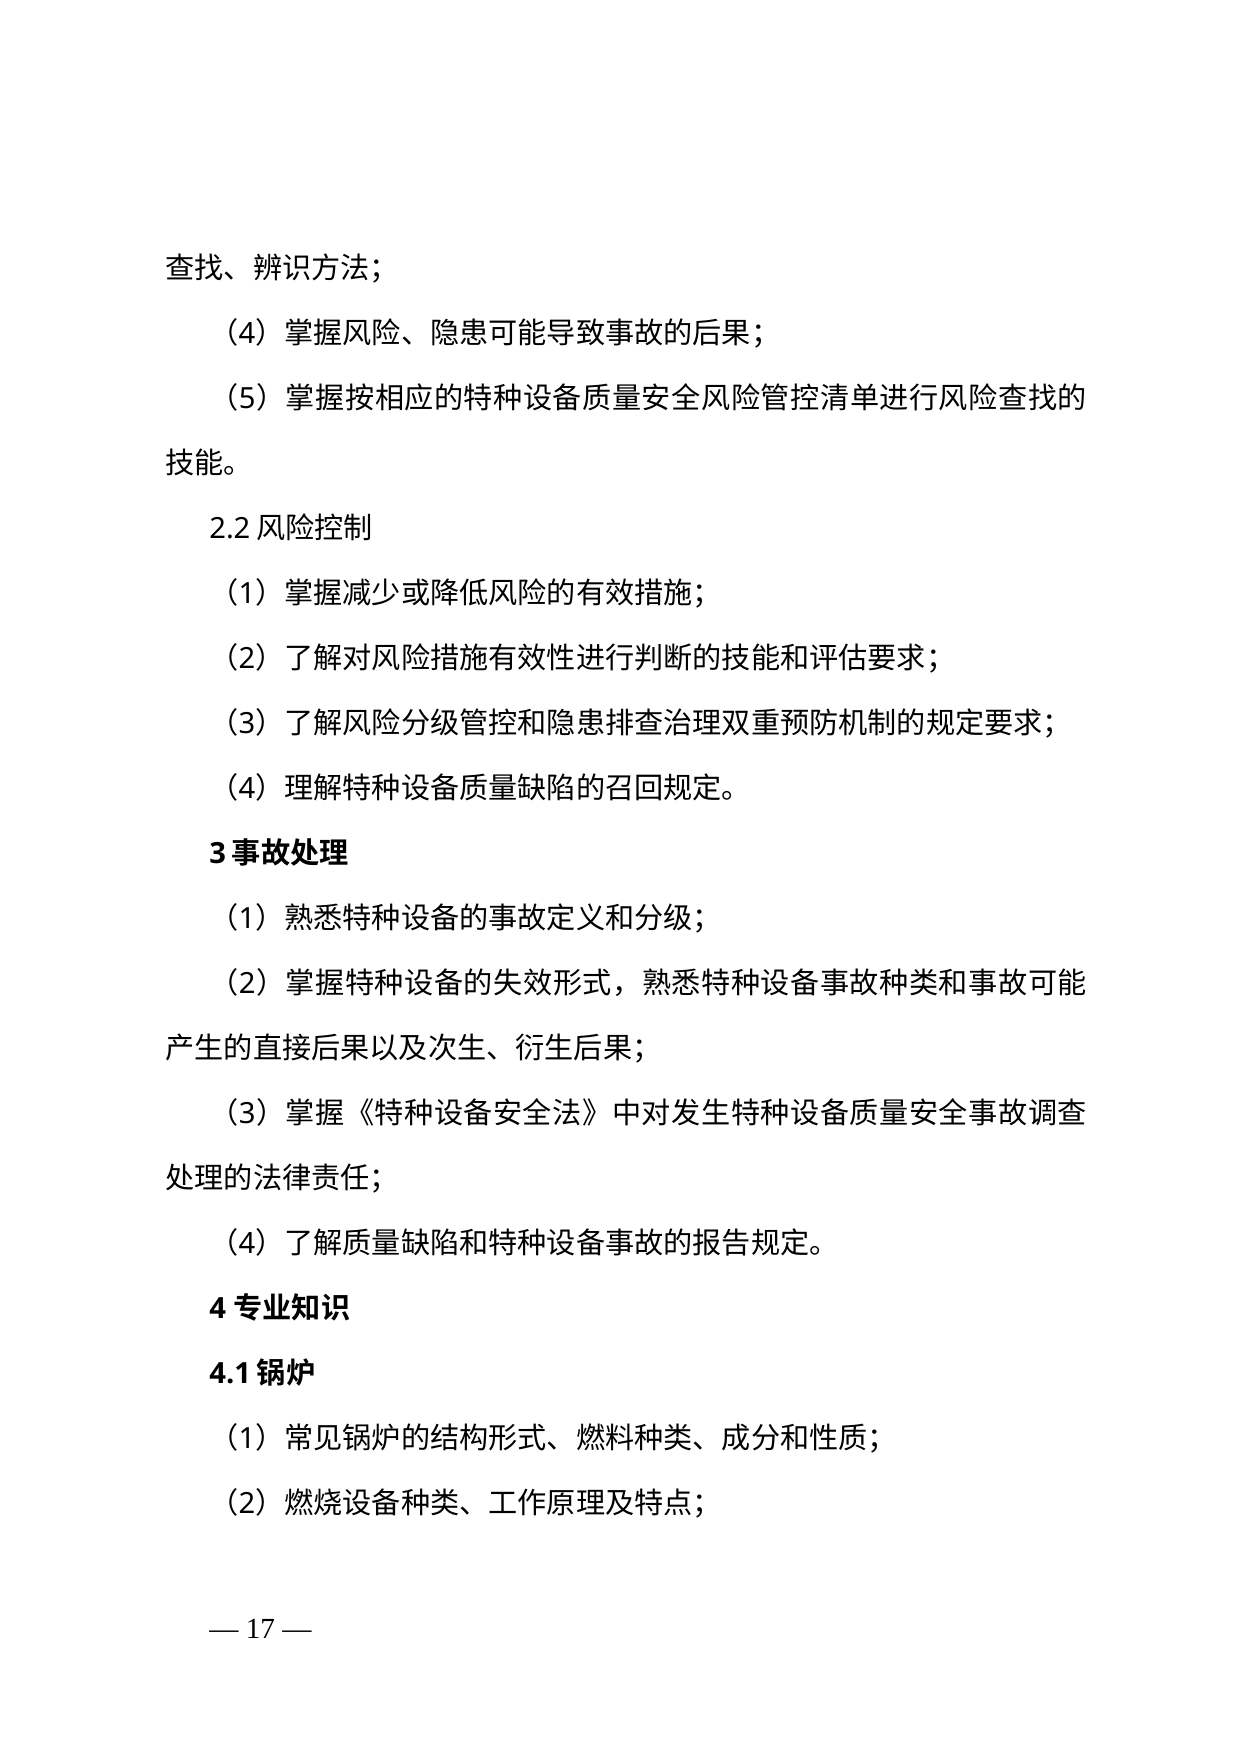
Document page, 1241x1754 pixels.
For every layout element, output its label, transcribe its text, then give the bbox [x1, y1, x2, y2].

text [165, 233, 1087, 298]
text （4）掌握风险、隐患可能导致事故的后果； [165, 298, 1087, 363]
text （1）常见锅炉的结构形式、燃料种类、成分和性质； [165, 1403, 1087, 1468]
text （1）熟悉特种设备的事故定义和分级； [165, 883, 1087, 948]
text 2.2风险控制 [165, 493, 1087, 558]
subtitle 3事故处理 [165, 818, 1087, 883]
text （4）了解质量缺陷和特种设备事故的报告规定。 [165, 1208, 1087, 1273]
text （3）掌握《特种设备安全法》中对发生特种设备质量安全事故调查处理的法律责任； [165, 1078, 1087, 1208]
text （4）理解特种设备质量缺陷的召回规定。 [165, 753, 1087, 818]
text 4.1锅炉 [165, 1338, 1087, 1403]
subtitle 4 专业知识 [165, 1273, 1087, 1338]
text （5）掌握按相应的特种设备质量安全风险管控清单进行风险查找的技能。 [165, 363, 1087, 493]
text （2）了解对风险措施有效性进行判断的技能和评估要求； [165, 623, 1087, 688]
text （2）掌握特种设备的失效形式，熟悉特种设备事故种类和事故可能产生的直接后果以及次生、衍生后果； [165, 948, 1087, 1078]
text （2）燃烧设备种类、工作原理及特点； [165, 1468, 1087, 1533]
text （3）了解风险分级管控和隐患排查治理双重预防机制的规定要求； [165, 688, 1087, 753]
text （1）掌握减少或降低风险的有效措施； [165, 558, 1087, 623]
